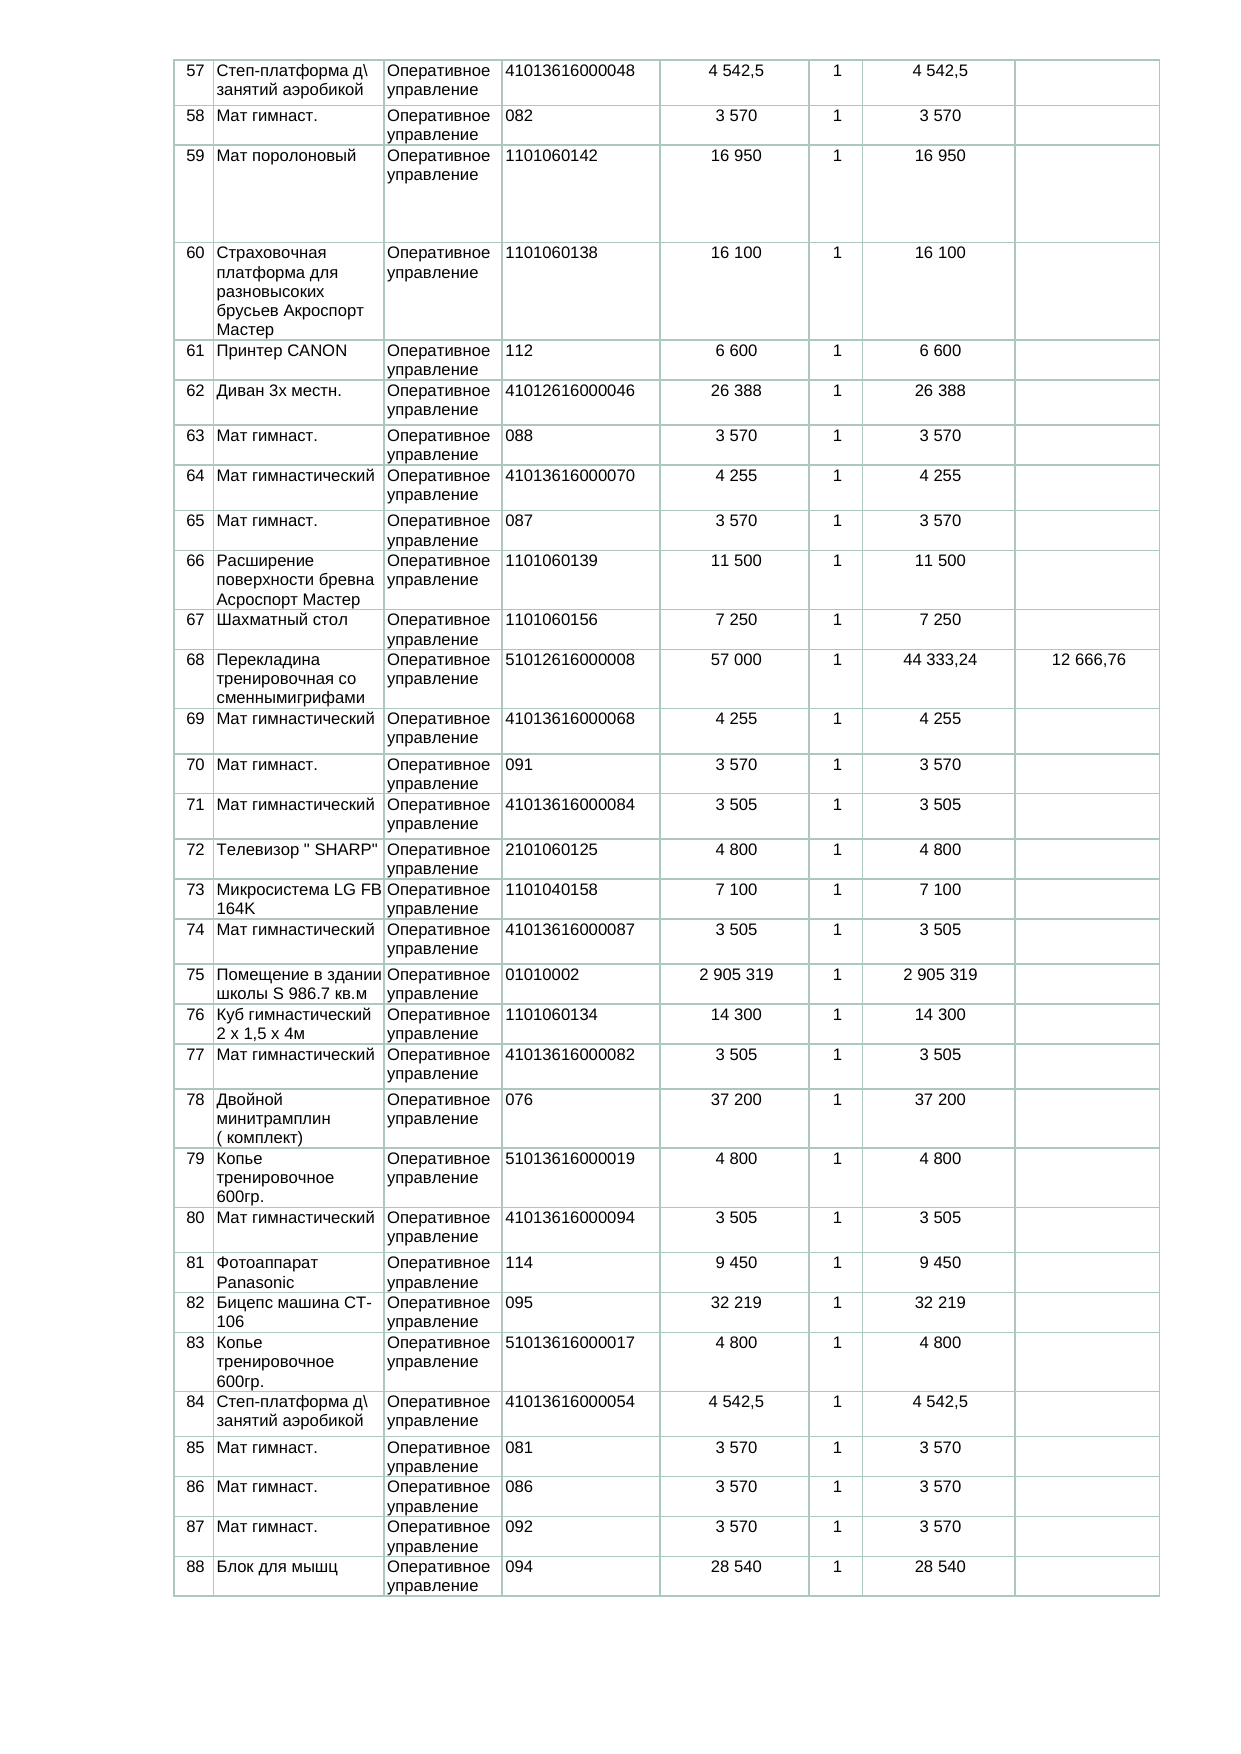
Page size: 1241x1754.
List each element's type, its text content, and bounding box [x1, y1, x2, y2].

table_cell 41013616000082 [503, 1045, 659, 1088]
table_cell 86 [175, 1477, 213, 1516]
table_cell [1016, 1005, 1159, 1043]
table_cell 1 [810, 1005, 862, 1043]
table_cell 41013616000048 [503, 61, 659, 104]
table_cell Расширение поверхности бревна Асроспорт Мастер [214, 551, 383, 608]
table_cell Мат гимнастический [214, 466, 383, 509]
table_cell 076 [503, 1090, 659, 1147]
table_cell 44 333,24 [863, 650, 1014, 707]
table_cell 1 [810, 1517, 862, 1556]
table_cell 1101040158 [503, 880, 659, 918]
table_cell 16 950 [863, 146, 1014, 242]
table_cell 1 [810, 1045, 862, 1088]
table_cell Оперативное управление [385, 243, 501, 339]
table_cell 1 [810, 1253, 862, 1292]
table_cell Оперативное управление [385, 1517, 501, 1556]
table_cell 3 570 [661, 511, 808, 549]
table_cell Оперативное управление [385, 1392, 501, 1436]
table_cell [1016, 106, 1159, 144]
table_cell [1016, 965, 1159, 1003]
table_cell 4 255 [661, 466, 808, 509]
table_cell [1016, 381, 1159, 424]
table_cell 28 540 [863, 1557, 1014, 1595]
table_cell 4 542,5 [661, 61, 808, 104]
table_cell 2101060125 [503, 840, 659, 878]
table_cell 1 [810, 106, 862, 144]
table_cell 69 [175, 709, 213, 753]
table_cell Мат гимнастический [214, 709, 383, 753]
table_cell 41013616000070 [503, 466, 659, 509]
table_cell [1016, 1392, 1159, 1436]
table_cell Мат гимнаст. [214, 1517, 383, 1556]
table_cell 51013616000017 [503, 1333, 659, 1391]
table_cell 4 800 [661, 1149, 808, 1206]
table_cell 1 [810, 146, 862, 242]
table_cell 3 570 [863, 511, 1014, 549]
table_cell 1 [810, 794, 862, 838]
table_cell [1016, 426, 1159, 464]
table_cell 74 [175, 920, 213, 963]
table_cell 41013616000054 [503, 1392, 659, 1436]
table_cell 71 [175, 794, 213, 838]
table_cell 01010002 [503, 965, 659, 1003]
table_cell Оперативное управление [385, 1149, 501, 1206]
table_cell 11 500 [661, 551, 808, 608]
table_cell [385, 106, 501, 144]
table_cell Оперативное управление [385, 1005, 501, 1043]
table_cell 7 100 [863, 880, 1014, 918]
table_cell [1016, 466, 1159, 509]
table_cell 6 600 [863, 341, 1014, 379]
table_cell 1 [810, 426, 862, 464]
table_cell Мат гимнаст. [214, 1437, 383, 1476]
table_cell [1016, 880, 1159, 918]
table_cell 7 250 [863, 610, 1014, 648]
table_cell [385, 61, 501, 104]
table_cell 1 [810, 1293, 862, 1331]
table_cell 1 [810, 610, 862, 648]
table_cell 1 [810, 466, 862, 509]
table_cell 1 [810, 511, 862, 549]
table_cell 87 [175, 1517, 213, 1556]
table_cell 51013616000019 [503, 1149, 659, 1206]
table_cell Оперативное управление [385, 610, 501, 648]
table_cell [1016, 341, 1159, 379]
table_cell 84 [175, 1392, 213, 1436]
table_cell 3 570 [661, 426, 808, 464]
table_cell 9 450 [863, 1253, 1014, 1292]
table_cell 4 800 [661, 840, 808, 878]
table_cell Фотоаппарат Panasonic [214, 1253, 383, 1292]
table_cell 66 [175, 551, 213, 608]
table_cell 26 388 [863, 381, 1014, 424]
table_cell 3 570 [661, 1477, 808, 1516]
table_cell Мат гимнаст. [214, 106, 383, 144]
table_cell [385, 1557, 501, 1595]
table_cell 32 219 [863, 1293, 1014, 1331]
table_cell Оперативное управление [385, 466, 501, 509]
table_cell [1016, 146, 1159, 242]
table_cell 16 100 [863, 243, 1014, 339]
table_cell 75 [175, 965, 213, 1003]
table_cell 4 255 [863, 466, 1014, 509]
table_cell 3 505 [863, 1045, 1014, 1088]
table_cell 3 505 [863, 794, 1014, 838]
table_cell 1 [810, 1557, 862, 1595]
table_cell 2 905 319 [863, 965, 1014, 1003]
table_cell [1016, 1090, 1159, 1147]
table_cell 16 100 [661, 243, 808, 339]
table_cell [1016, 61, 1159, 104]
table_cell Оперативное управление [385, 840, 501, 878]
table_cell 4 542,5 [661, 1392, 808, 1436]
table_cell 73 [175, 880, 213, 918]
table_cell 67 [175, 610, 213, 648]
table_cell 3 570 [661, 1517, 808, 1556]
table_cell [1016, 1045, 1159, 1088]
table_cell 60 [175, 243, 213, 339]
table_cell 72 [175, 840, 213, 878]
table_cell 26 388 [661, 381, 808, 424]
table_cell 3 570 [863, 755, 1014, 793]
table_cell 3 505 [661, 794, 808, 838]
table_cell Оперативное управление [385, 709, 501, 753]
table_cell 83 [175, 1333, 213, 1391]
table_cell 6 600 [661, 341, 808, 379]
table_cell 37 200 [863, 1090, 1014, 1147]
table_cell [1016, 755, 1159, 793]
table_cell 32 219 [661, 1293, 808, 1331]
table_cell Оперативное управление [385, 511, 501, 549]
table_cell 41013616000087 [503, 920, 659, 963]
table_cell Страховочная платформа для разновысоких брусьев Акроспорт Мастер [214, 243, 383, 339]
table_cell 1 [810, 1208, 862, 1252]
table_cell 4 255 [661, 709, 808, 753]
table_cell Оперативное управление [385, 794, 501, 838]
table_cell [1016, 1437, 1159, 1476]
table_cell Оперативное управление [385, 880, 501, 918]
table_cell 1101060139 [503, 551, 659, 608]
table_cell 081 [503, 1437, 659, 1476]
table_cell 4 542,5 [863, 61, 1014, 104]
table_cell Оперативное управление [385, 1293, 501, 1331]
table_cell 70 [175, 755, 213, 793]
table_cell [1016, 610, 1159, 648]
table_cell Оперативное управление [385, 650, 501, 707]
table_cell 85 [175, 1437, 213, 1476]
table_cell 3 505 [863, 920, 1014, 963]
table_cell 3 505 [661, 920, 808, 963]
table_cell Копье тренировочное 600гр. [214, 1333, 383, 1391]
table_cell 1 [810, 965, 862, 1003]
table_cell Мат гимнаст. [214, 1477, 383, 1516]
table_cell Микросистема LG FB 164K [214, 880, 383, 918]
table_cell 1 [810, 1477, 862, 1516]
table_cell 12 666,76 [1016, 650, 1159, 707]
table_cell 9 450 [661, 1253, 808, 1292]
table_cell 1101060142 [503, 146, 659, 242]
table_cell Помещение в здании школы S 986.7 кв.м [214, 965, 383, 1003]
table_cell [1016, 1333, 1159, 1391]
table_cell Диван 3х местн. [214, 381, 383, 424]
table_cell [1016, 243, 1159, 339]
table_cell 3 570 [863, 1477, 1014, 1516]
table_cell Мат гимнастический [214, 1208, 383, 1252]
table_cell [1016, 794, 1159, 838]
table_cell 88 [175, 1557, 213, 1595]
table_cell 4 255 [863, 709, 1014, 753]
table_cell 78 [175, 1090, 213, 1147]
table_cell 51012616000008 [503, 650, 659, 707]
table_cell [1016, 1477, 1159, 1516]
table_cell 112 [503, 341, 659, 379]
table_cell 092 [503, 1517, 659, 1556]
table_cell 7 250 [661, 610, 808, 648]
table_cell [1016, 1557, 1159, 1595]
table_cell Степ-платформа д\занятий аэробикой [214, 61, 383, 104]
table_cell Оперативное управление [385, 551, 501, 608]
table_cell 1 [810, 1437, 862, 1476]
table_cell 61 [175, 341, 213, 379]
table_cell 3 505 [661, 1045, 808, 1088]
table_cell Оперативное управление [385, 1090, 501, 1147]
table_cell Оперативное управление [385, 146, 501, 242]
table_cell 4 542,5 [863, 1392, 1014, 1436]
table_cell 58 [175, 106, 213, 144]
table_cell 37 200 [661, 1090, 808, 1147]
table_cell 7 100 [661, 880, 808, 918]
table_cell 57 000 [661, 650, 808, 707]
table_cell Мат гимнаст. [214, 755, 383, 793]
table_cell 82 [175, 1293, 213, 1331]
table_cell Принтер CANON [214, 341, 383, 379]
table_cell Мат поролоновый [214, 146, 383, 242]
table_cell 087 [503, 511, 659, 549]
table_cell [1016, 511, 1159, 549]
table_cell 3 570 [661, 106, 808, 144]
table_cell 2 905 319 [661, 965, 808, 1003]
table_cell Оперативное управление [385, 1333, 501, 1391]
table_cell 11 500 [863, 551, 1014, 608]
table_cell 3 570 [863, 1517, 1014, 1556]
table_cell 1 [810, 1392, 862, 1436]
table_cell 091 [503, 755, 659, 793]
table_cell 3 570 [863, 426, 1014, 464]
table_cell 3 570 [661, 755, 808, 793]
table_cell Оперативное управление [385, 755, 501, 793]
table_cell 3 570 [863, 106, 1014, 144]
table_cell [1016, 1517, 1159, 1556]
table_cell 1 [810, 755, 862, 793]
table_cell Оперативное управление [385, 1437, 501, 1476]
table_cell 41013616000084 [503, 794, 659, 838]
table_cell Мат гимнастический [214, 794, 383, 838]
table_cell 41012616000046 [503, 381, 659, 424]
table_cell [1016, 1208, 1159, 1252]
table_cell 81 [175, 1253, 213, 1292]
table_cell 1 [810, 243, 862, 339]
table_cell 1 [810, 341, 862, 379]
table_cell 1101060138 [503, 243, 659, 339]
table_cell [1016, 1149, 1159, 1206]
table_cell Двойной минитрамплин ( комплект) [214, 1090, 383, 1147]
table_cell [1016, 1293, 1159, 1331]
table_cell 1 [810, 880, 862, 918]
table_cell 1 [810, 1333, 862, 1391]
table_cell 1 [810, 840, 862, 878]
table_cell 086 [503, 1477, 659, 1516]
table_cell Оперативное управление [385, 1208, 501, 1252]
table_cell [1016, 920, 1159, 963]
table_cell [1016, 1253, 1159, 1292]
table_cell 094 [503, 1557, 659, 1595]
table_cell Мат гимнаст. [214, 426, 383, 464]
table_cell Мат гимнастический [214, 1045, 383, 1088]
table_cell Оперативное управление [385, 1477, 501, 1516]
table_cell [1016, 709, 1159, 753]
table_cell 16 950 [661, 146, 808, 242]
table_cell 68 [175, 650, 213, 707]
table_cell Оперативное управление [385, 341, 501, 379]
table_cell [1016, 840, 1159, 878]
table_cell 3 505 [661, 1208, 808, 1252]
table_cell 1 [810, 551, 862, 608]
table_cell Мат гимнастический [214, 920, 383, 963]
table_cell 1 [810, 709, 862, 753]
table_cell 14 300 [863, 1005, 1014, 1043]
table_cell 3 505 [863, 1208, 1014, 1252]
table_cell [1016, 551, 1159, 608]
table_cell 76 [175, 1005, 213, 1043]
table_cell 57 [175, 61, 213, 104]
table_cell Блок для мышц [214, 1557, 383, 1595]
table_cell 1101060156 [503, 610, 659, 648]
table_cell 3 570 [661, 1437, 808, 1476]
table_cell 095 [503, 1293, 659, 1331]
table_cell 1101060134 [503, 1005, 659, 1043]
table_cell Степ-платформа д\занятий аэробикой [214, 1392, 383, 1436]
table_cell 3 570 [863, 1437, 1014, 1476]
table_cell 082 [503, 106, 659, 144]
table_cell 1 [810, 920, 862, 963]
table_cell 1 [810, 650, 862, 707]
table_cell Оперативное управление [385, 1045, 501, 1088]
table_cell 62 [175, 381, 213, 424]
table_cell Мат гимнаст. [214, 511, 383, 549]
table_cell Оперативное управление [385, 965, 501, 1003]
table_cell 1 [810, 381, 862, 424]
table_cell 28 540 [661, 1557, 808, 1595]
table_cell 1 [810, 1090, 862, 1147]
table_cell Куб гимнастический 2 х 1,5 х 4м [214, 1005, 383, 1043]
table_cell 79 [175, 1149, 213, 1206]
table_cell 4 800 [863, 1149, 1014, 1206]
table_cell 59 [175, 146, 213, 242]
table_cell 1 [810, 1149, 862, 1206]
table_cell 65 [175, 511, 213, 549]
table_cell 77 [175, 1045, 213, 1088]
table_cell Перекладина тренировочная со сменнымигрифами [214, 650, 383, 707]
table_cell 4 800 [661, 1333, 808, 1391]
table_cell 64 [175, 466, 213, 509]
table_cell 4 800 [863, 840, 1014, 878]
table_cell Копье тренировочное 600гр. [214, 1149, 383, 1206]
table_cell Оперативное управление [385, 381, 501, 424]
table_cell Оперативное управление [385, 426, 501, 464]
table_cell 14 300 [661, 1005, 808, 1043]
table_cell 4 800 [863, 1333, 1014, 1391]
table_cell 41013616000068 [503, 709, 659, 753]
table_cell 63 [175, 426, 213, 464]
table_cell 088 [503, 426, 659, 464]
table_cell Бицепс машина СТ-106 [214, 1293, 383, 1331]
table_cell 114 [503, 1253, 659, 1292]
table_cell Шахматный стол [214, 610, 383, 648]
table_cell Оперативное управление [385, 1253, 501, 1292]
table_cell 1 [810, 61, 862, 104]
table_cell 80 [175, 1208, 213, 1252]
table_cell 41013616000094 [503, 1208, 659, 1252]
table_cell Оперативное управление [385, 920, 501, 963]
table_cell Телевизор " SHARP" [214, 840, 383, 878]
